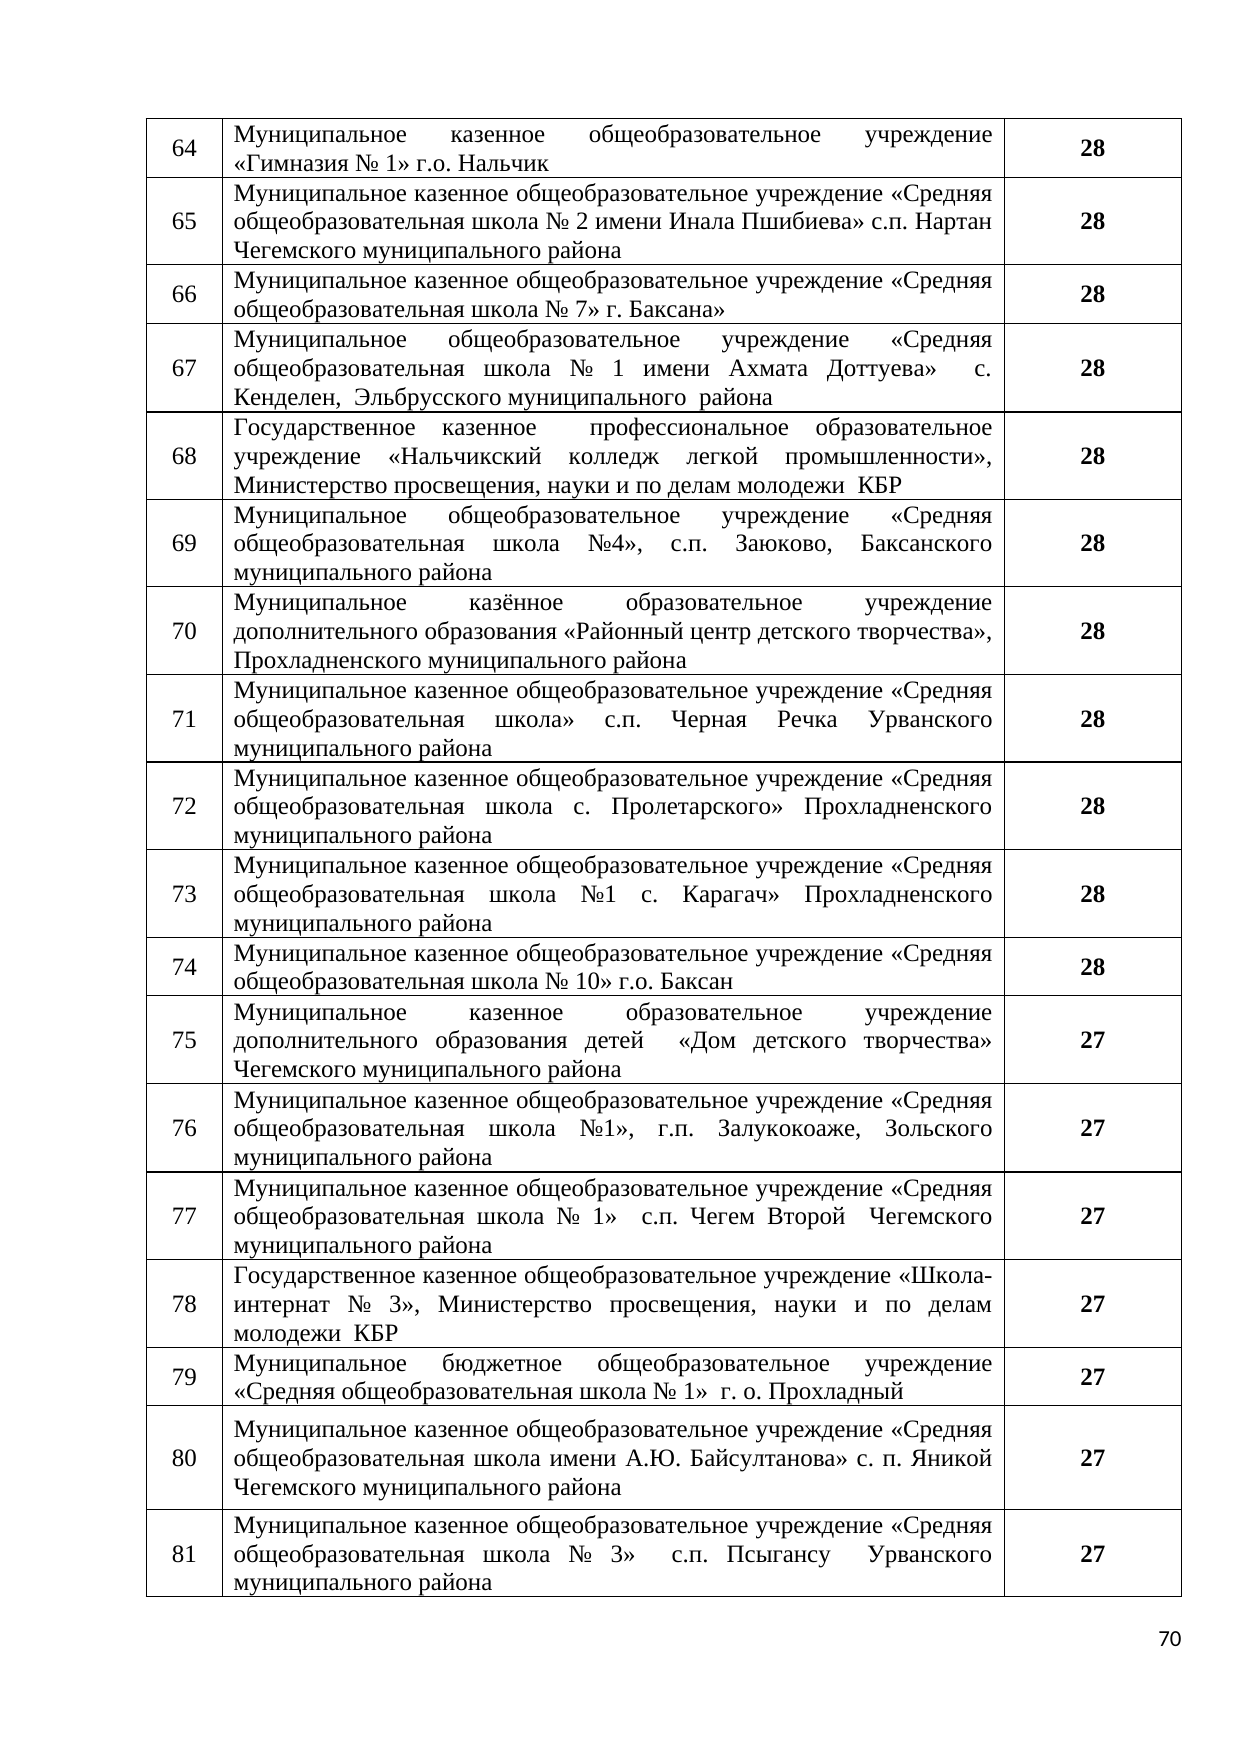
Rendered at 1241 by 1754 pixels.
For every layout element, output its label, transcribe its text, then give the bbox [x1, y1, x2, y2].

table_cell 64 [147, 119, 222, 177]
table_cell Муниципальное казенное общеобразовательное учреждение «Средняя общеобразовательная школа №1 с. Карагач» Прохладненского муниципального района [223, 850, 1004, 937]
table_cell 28 [1005, 587, 1181, 674]
table_cell 80 [147, 1406, 222, 1509]
table_cell Государственное казенное профессиональное образовательное учреждение «Нальчикский колледж легкой промышленности», Министерство просвещения, науки и по делам молодежи КБР [223, 413, 1004, 499]
table_cell 28 [1005, 938, 1181, 995]
table_cell 72 [147, 763, 222, 849]
table_cell Муниципальное казенное общеобразовательное учреждение «Средняя общеобразовательная школа № 10» г.о. Баксан [223, 938, 1004, 995]
table_cell 27 [1005, 1510, 1181, 1596]
table_cell Муниципальное казенное общеобразовательное учреждение «Средняя общеобразовательная школа № 2 имени Инала Пшибиева» с.п. Нартан Чегемского муниципального района [223, 178, 1004, 264]
table_cell 28 [1005, 119, 1181, 177]
table_cell 28 [1005, 675, 1181, 761]
table_cell 73 [147, 850, 222, 937]
table_cell Муниципальное общеобразовательное учреждение «Средняя общеобразовательная школа №4», с.п. Заюково, Баксанского муниципального района [223, 500, 1004, 586]
table_cell 69 [147, 500, 222, 586]
table_cell Муниципальное казенное общеобразовательное учреждение «Гимназия № 1» г.о. Нальчик [223, 119, 1004, 177]
table_cell 28 [1005, 500, 1181, 586]
table_cell 28 [1005, 265, 1181, 322]
table_cell 28 [1005, 850, 1181, 937]
table_cell 27 [1005, 1084, 1181, 1171]
table_cell Муниципальное казённое образовательное учреждение дополнительного образования «Районный центр детского творчества», Прохладненского муниципального района [223, 587, 1004, 674]
table_cell 81 [147, 1510, 222, 1596]
table_cell 27 [1005, 1406, 1181, 1509]
table_cell 70 [147, 587, 222, 674]
table_cell 28 [1005, 178, 1181, 264]
table_cell Муниципальное казенное общеобразовательное учреждение «Средняя общеобразовательная школа №1», г.п. Залукокоаже, Зольского муниципального района [223, 1084, 1004, 1171]
table_cell Муниципальное бюджетное общеобразовательное учреждение «Средняя общеобразовательная школа № 1» г. о. Прохладный [223, 1348, 1004, 1405]
table_cell Муниципальное казенное образовательное учреждение дополнительного образования детей «Дом детского творчества» Чегемского муниципального района [223, 996, 1004, 1083]
table_cell Муниципальное казенное общеобразовательное учреждение «Средняя общеобразовательная школа имени А.Ю. Байсултанова» с. п. Яникой Чегемского муниципального района [223, 1406, 1004, 1509]
table_cell 74 [147, 938, 222, 995]
table_cell 78 [147, 1260, 222, 1347]
table_cell 27 [1005, 1260, 1181, 1347]
table_cell 27 [1005, 1173, 1181, 1259]
table_cell 77 [147, 1173, 222, 1259]
table_cell 68 [147, 413, 222, 499]
table_cell Государственное казенное общеобразовательное учреждение «Школа-интернат № 3», Министерство просвещения, науки и по делам молодежи КБР [223, 1260, 1004, 1347]
table_cell Муниципальное казенное общеобразовательное учреждение «Средняя общеобразовательная школа» с.п. Черная Речка Урванского муниципального района [223, 675, 1004, 761]
table_cell Муниципальное общеобразовательное учреждение «Средняя общеобразовательная школа № 1 имени Ахмата Доттуева» с. Кенделен, Эльбрусского муниципального района [223, 324, 1004, 411]
table_cell 28 [1005, 413, 1181, 499]
table_cell Муниципальное казенное общеобразовательное учреждение «Средняя общеобразовательная школа № 3» с.п. Псыгансу Урванского муниципального района [223, 1510, 1004, 1596]
table_cell 67 [147, 324, 222, 411]
table_cell 65 [147, 178, 222, 264]
table_cell 28 [1005, 763, 1181, 849]
table_cell Муниципальное казенное общеобразовательное учреждение «Средняя общеобразовательная школа с. Пролетарского» Прохладненского муниципального района [223, 763, 1004, 849]
table_cell 28 [1005, 324, 1181, 411]
table_cell Муниципальное казенное общеобразовательное учреждение «Средняя общеобразовательная школа № 1» с.п. Чегем Второй Чегемского муниципального района [223, 1173, 1004, 1259]
table_cell 75 [147, 996, 222, 1083]
table_cell 27 [1005, 996, 1181, 1083]
table_cell 66 [147, 265, 222, 322]
table_cell Муниципальное казенное общеобразовательное учреждение «Средняя общеобразовательная школа № 7» г. Баксана» [223, 265, 1004, 322]
table_cell 27 [1005, 1348, 1181, 1405]
table_cell 76 [147, 1084, 222, 1171]
table_cell 71 [147, 675, 222, 761]
table_cell 79 [147, 1348, 222, 1405]
